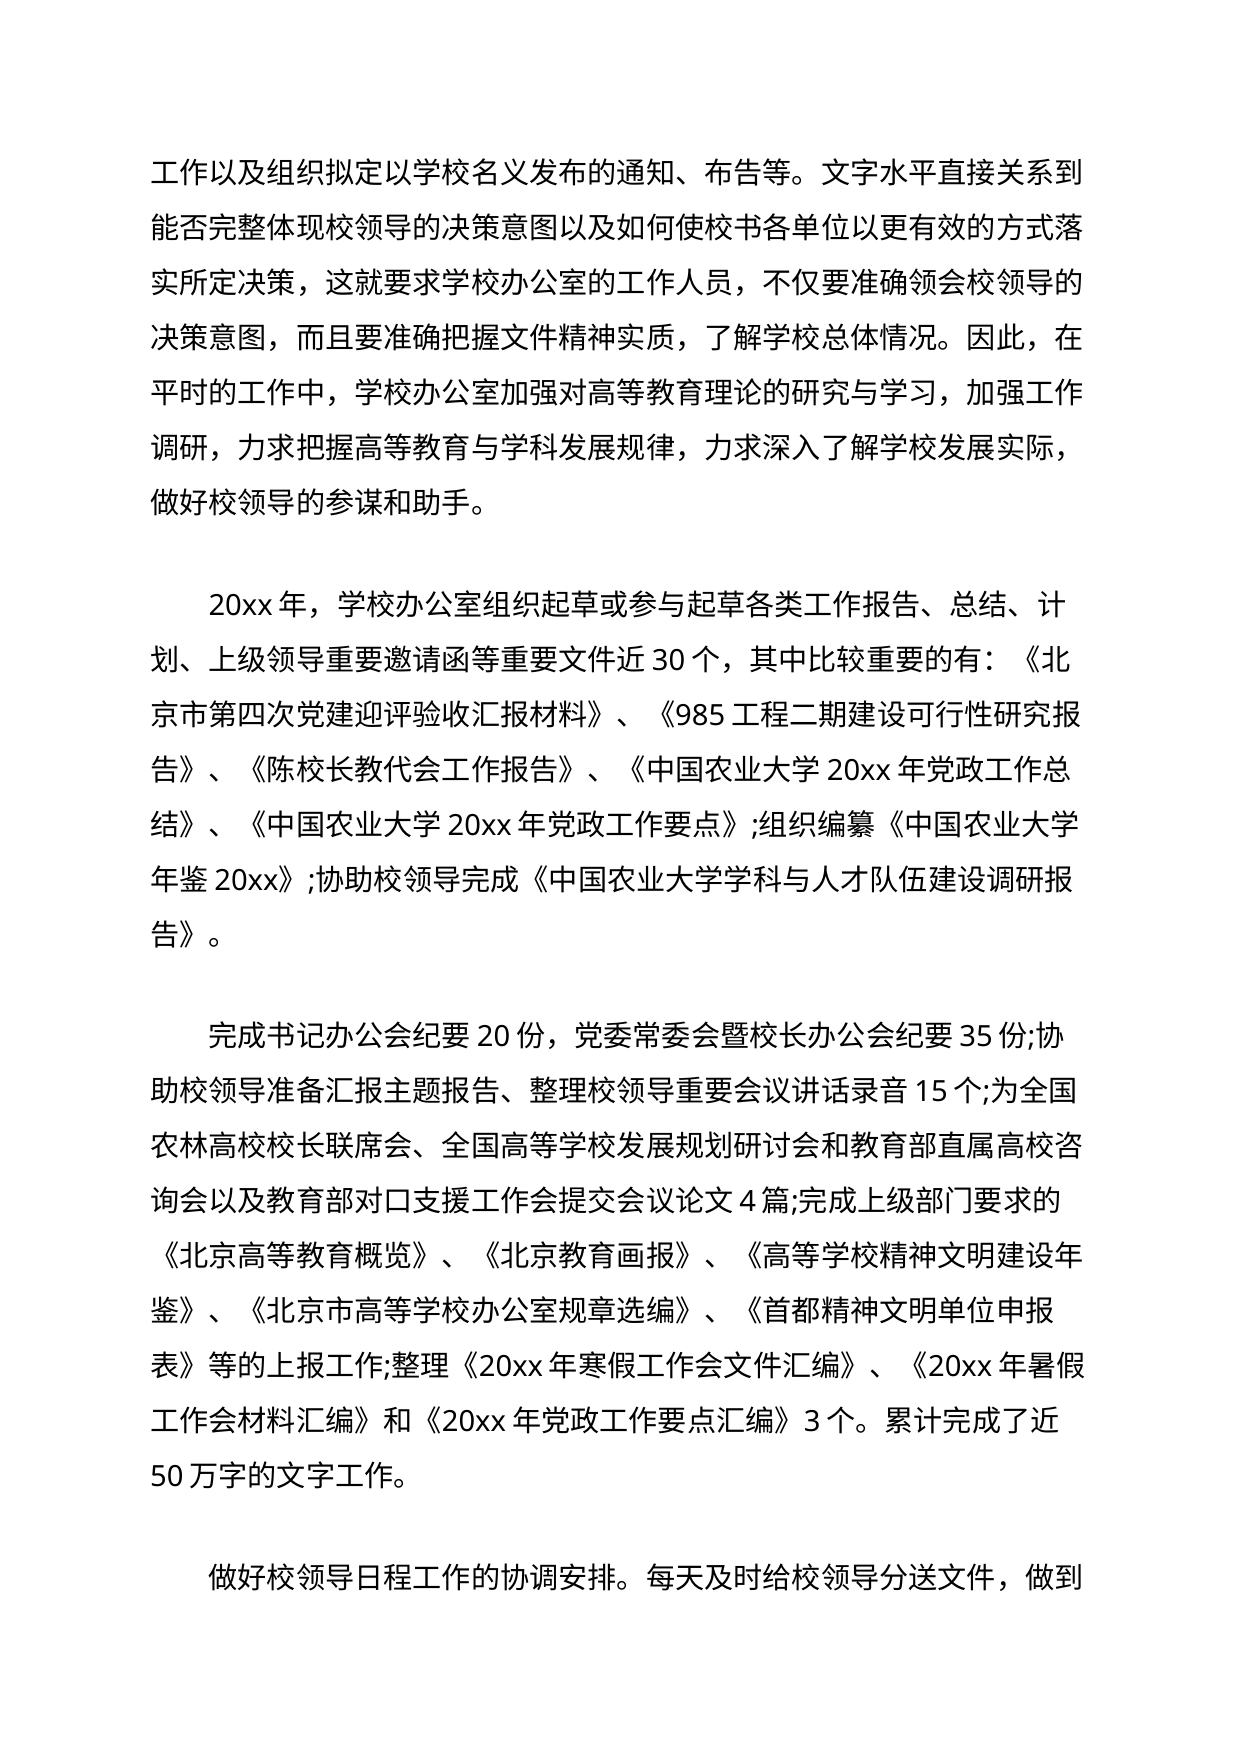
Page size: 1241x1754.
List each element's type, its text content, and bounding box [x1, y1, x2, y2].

text 完成书记办公会纪要20份，党委常委会暨校长办公会纪要35份;协助校领导准备汇报主题报告、整理校领导重要会议讲话录音15个;为全国农林高校校长联席会、全国高等学校发展规划研讨会和教育部直属高校咨询会以及教育部对口支援工作会提交会议论文4篇;完成上级部门要求的《北京高等教育概览》、《北京教育画报》、《高等学校精神文明建设年鉴》、《北京市高等学校办公室规章选编》、《首都精神文明单位申报表》等的上报工作;整理《20xx年寒假工作会文件汇编》、《20xx年暑假工作会材料汇编》和《20xx年党政工作要点汇编》3个。累计完成了近50万字的文字工作。 [150, 1013, 1090, 1495]
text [150, 150, 1090, 522]
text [150, 1554, 1090, 1597]
text 20xx年，学校办公室组织起草或参与起草各类工作报告、总结、计划、上级领导重要邀请函等重要文件近30个，其中比较重要的有：《北京市第四次党建迎评验收汇报材料》、《985工程二期建设可行性研究报告》、《陈校长教代会工作报告》、《中国农业大学20xx年党政工作总结》、《中国农业大学20xx年党政工作要点》;组织编纂《中国农业大学年鉴20xx》;协助校领导完成《中国农业大学学科与人才队伍建设调研报告》。 [150, 581, 1090, 953]
